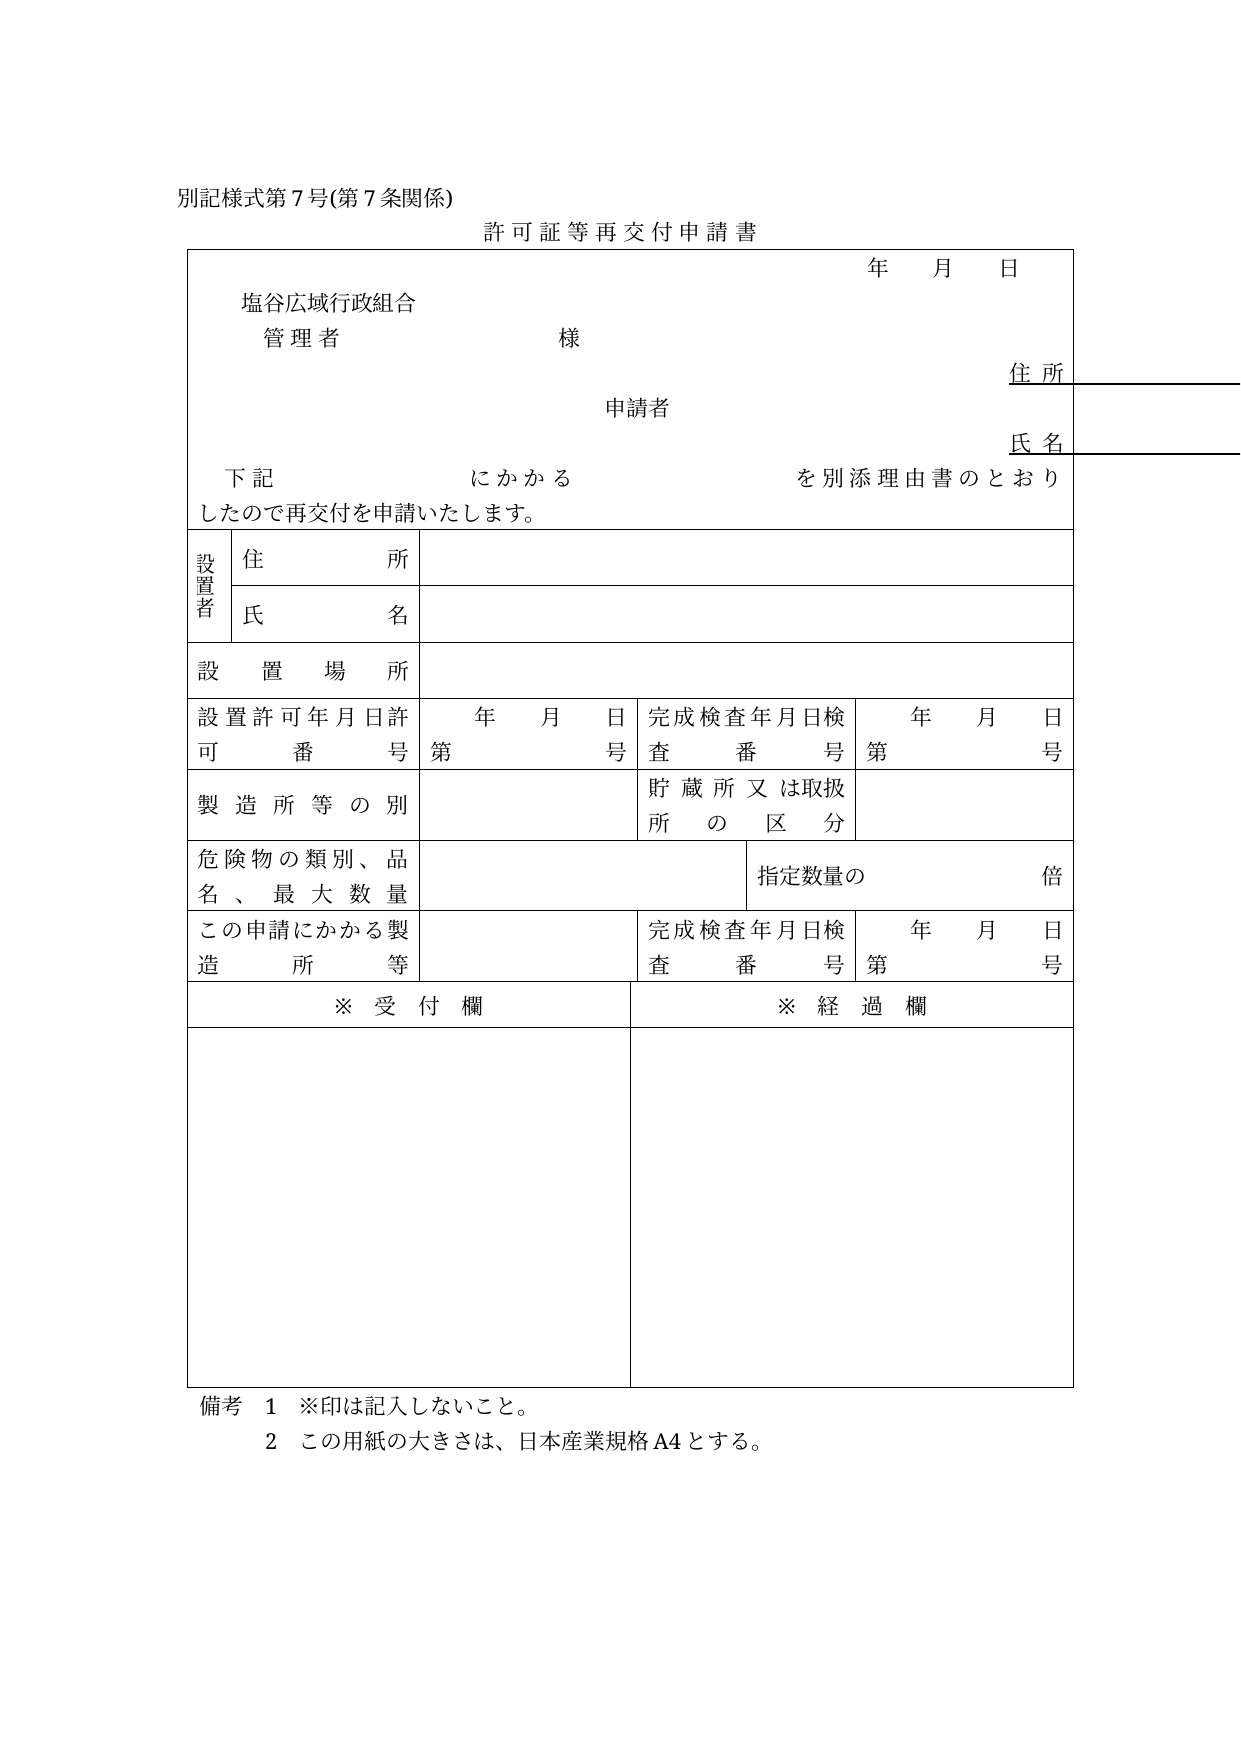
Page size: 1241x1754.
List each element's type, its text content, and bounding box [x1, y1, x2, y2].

table_cell [856, 770, 1073, 839]
table_cell [420, 530, 1073, 585]
table_cell [420, 643, 1073, 698]
table_cell 年 月 日 第 号 [420, 699, 637, 769]
table_cell 年 月 日 第 号 [856, 699, 1073, 769]
table_cell [420, 586, 1073, 642]
table_cell 製造所等の別 [188, 770, 419, 839]
text 別記様式第7号(第7条関係) [177, 179, 1063, 214]
text 備考 1 ※印は記入しないこと。 [177, 1388, 1063, 1422]
table_cell [631, 1028, 1073, 1387]
table_cell ※受付欄 [188, 982, 630, 1027]
table_cell 完成検査年月日検査番号 [638, 699, 855, 769]
text 許可証等再交付申請書 [177, 214, 1063, 249]
table_cell 完成検査年月日検査番号 [638, 911, 855, 981]
table_header 年 月 日 塩谷広域行政組合 管理者 様 住所 申請者 氏名 下記 にかかる を別添理由書のとおり したので再交付を申請いたします。 [188, 250, 1073, 529]
table_cell ※経過欄 [631, 982, 1073, 1027]
table_cell 指定数量の 倍 [747, 841, 1073, 910]
table_cell 設置者 [188, 530, 231, 642]
table_cell [420, 911, 637, 981]
text 2 この用紙の大きさは、日本産業規格A4とする。 [177, 1422, 1063, 1457]
table_cell 住所 [232, 530, 419, 585]
table_cell 設置許可年月日許可番号 [188, 699, 419, 769]
table_cell [420, 770, 637, 839]
table_cell 設置場所 [188, 643, 419, 698]
table_cell [420, 841, 746, 910]
table_cell 貯蔵所又は取扱所の区分 [638, 770, 855, 839]
table_cell [188, 1028, 630, 1387]
table_cell 年 月 日 第 号 [856, 911, 1073, 981]
table_cell 危険物の類別、品名、最大数量 [188, 841, 419, 910]
table_cell この申請にかかる製造所等 [188, 911, 419, 981]
table_cell 氏名 [232, 586, 419, 642]
